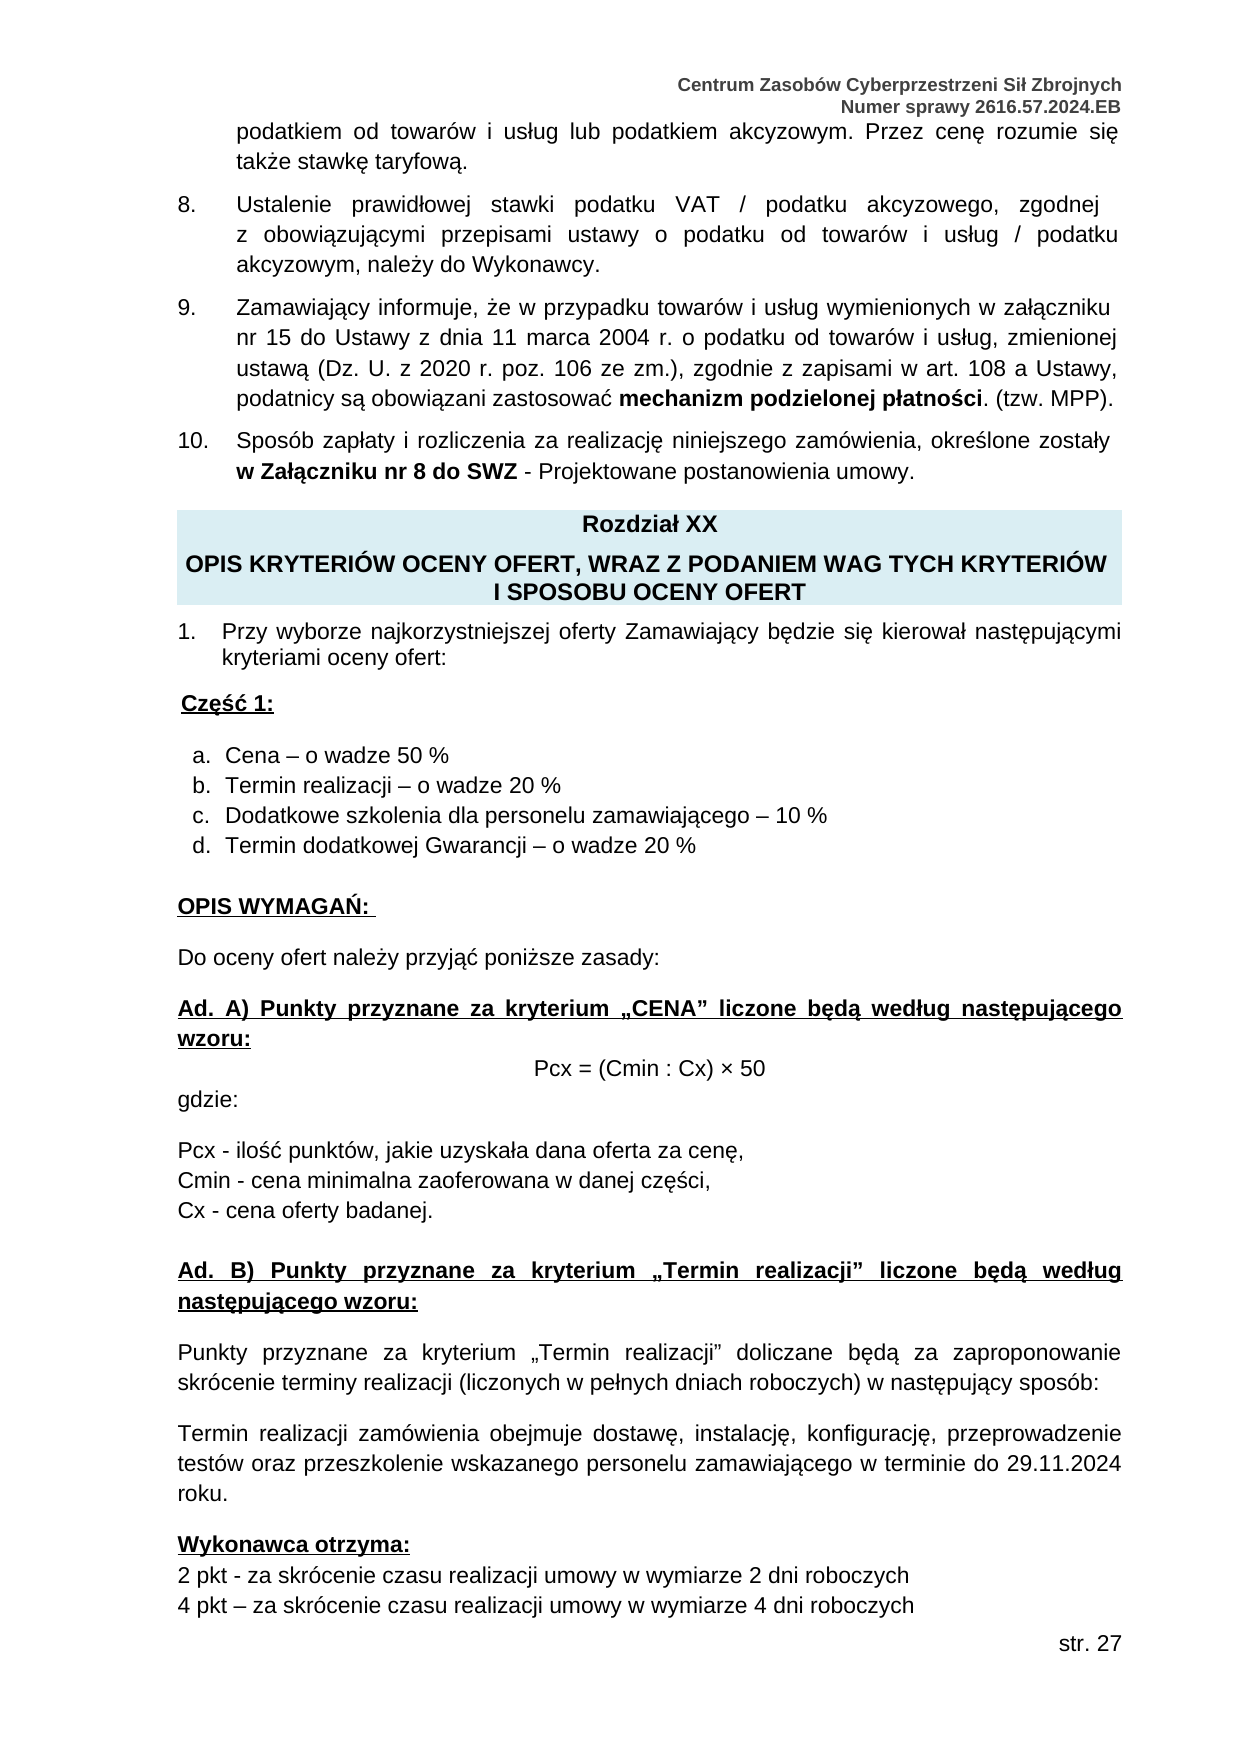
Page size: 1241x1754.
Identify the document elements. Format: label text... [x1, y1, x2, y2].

text Ad. A) Punkty przyznane za kryterium „CENA” liczone będą według następującego wzoru: [177, 1019, 1122, 1051]
text Wykonawca otrzyma: [177, 1531, 1122, 1558]
list Cena – o wadze 50 % [192, 742, 1122, 768]
text Punkty przyznane za kryterium „Termin realizacji” doliczane będą za zaproponowanie skrócenie terminy realizacji (liczonych w pełnych dniach roboczych) w następujący sposób: [177, 1339, 1122, 1395]
list Ustalenie prawidłowej stawki podatku VAT / podatku akcyzowego, zgodnej z obowiązującymi przepisami ustawy o podatku od towarów i usług / podatku akcyzowym, należy do Wykonawcy. [177, 191, 1119, 278]
text Termin realizacji zamówienia obejmuje dostawę, instalację, konfigurację, przeprowadzenie testów oraz przeszkolenie wskazanego personelu zamawiającego w terminie do 29.11.2024 roku. [177, 1420, 1122, 1507]
list Sposób zapłaty i rozliczenia za realizację niniejszego zamówienia, określone zostały w Załączniku nr 8 do SWZ - Projektowane postanowienia umowy. [177, 427, 1119, 484]
list Zamawiający informuje, że w przypadku towarów i usług wymienionych w załączniku nr 15 do Ustawy z dnia 11 marca 2004 r. o podatku od towarów i usług, zmienionej ustawą (Dz. U. z 2020 r. poz. 106 ze zm.), zgodnie z zapisami w art. 108 a Ustawy, podatnicy są obowiązani zastosować mechanizm podzielonej płatności. (tzw. MPP). [177, 294, 1119, 411]
text Cmin - cena minimalna zaoferowana w danej części, [177, 1167, 1122, 1193]
text OPIS KRYTERIÓW OCENY OFERT, WRAZ Z PODANIEM WAG TYCH KRYTERIÓW I SPOSOBU OCENY OFERT [177, 550, 1122, 605]
text Pcx = (Cmin : Cx) × 50 [177, 1055, 1122, 1082]
text 4 pkt – za skrócenie czasu realizacji umowy w wymiarze 4 dni roboczych [177, 1592, 1122, 1618]
list Termin dodatkowej Gwarancji – o wadze 20 % [192, 832, 1122, 859]
text Ad. A) Punkty przyznane za kryterium „CENA” liczone będą według następującego wzoru: [177, 995, 1122, 1018]
text Ad. B) Punkty przyznane za kryterium „Termin realizacji” liczone będą według następującego wzoru: [177, 1257, 1122, 1280]
list Dodatkowe szkolenia dla personelu zamawiającego – 10 % [192, 802, 1122, 828]
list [177, 118, 1119, 175]
text Do oceny ofert należy przyjąć poniższe zasady: [177, 944, 1122, 970]
list Termin realizacji – o wadze 20 % [192, 772, 1122, 798]
text Rozdział XX [177, 510, 1122, 537]
text OPIS WYMAGAŃ: [177, 893, 1122, 919]
text 2 pkt - za skrócenie czasu realizacji umowy w wymiarze 2 dni roboczych [177, 1562, 1122, 1588]
text Ad. B) Punkty przyznane za kryterium „Termin realizacji” liczone będą według następującego wzoru: [177, 1281, 1122, 1314]
text Pcx - ilość punktów, jakie uzyskała dana oferta za cenę, [177, 1137, 1122, 1163]
text gdzie: [177, 1086, 1122, 1112]
list Przy wyborze najkorzystniejszej oferty Zamawiający będzie się kierował następującymi kryteriami oceny ofert: [177, 618, 1122, 670]
text Cx - cena oferty badanej. [177, 1197, 1122, 1223]
text Część 1: [181, 689, 1122, 716]
